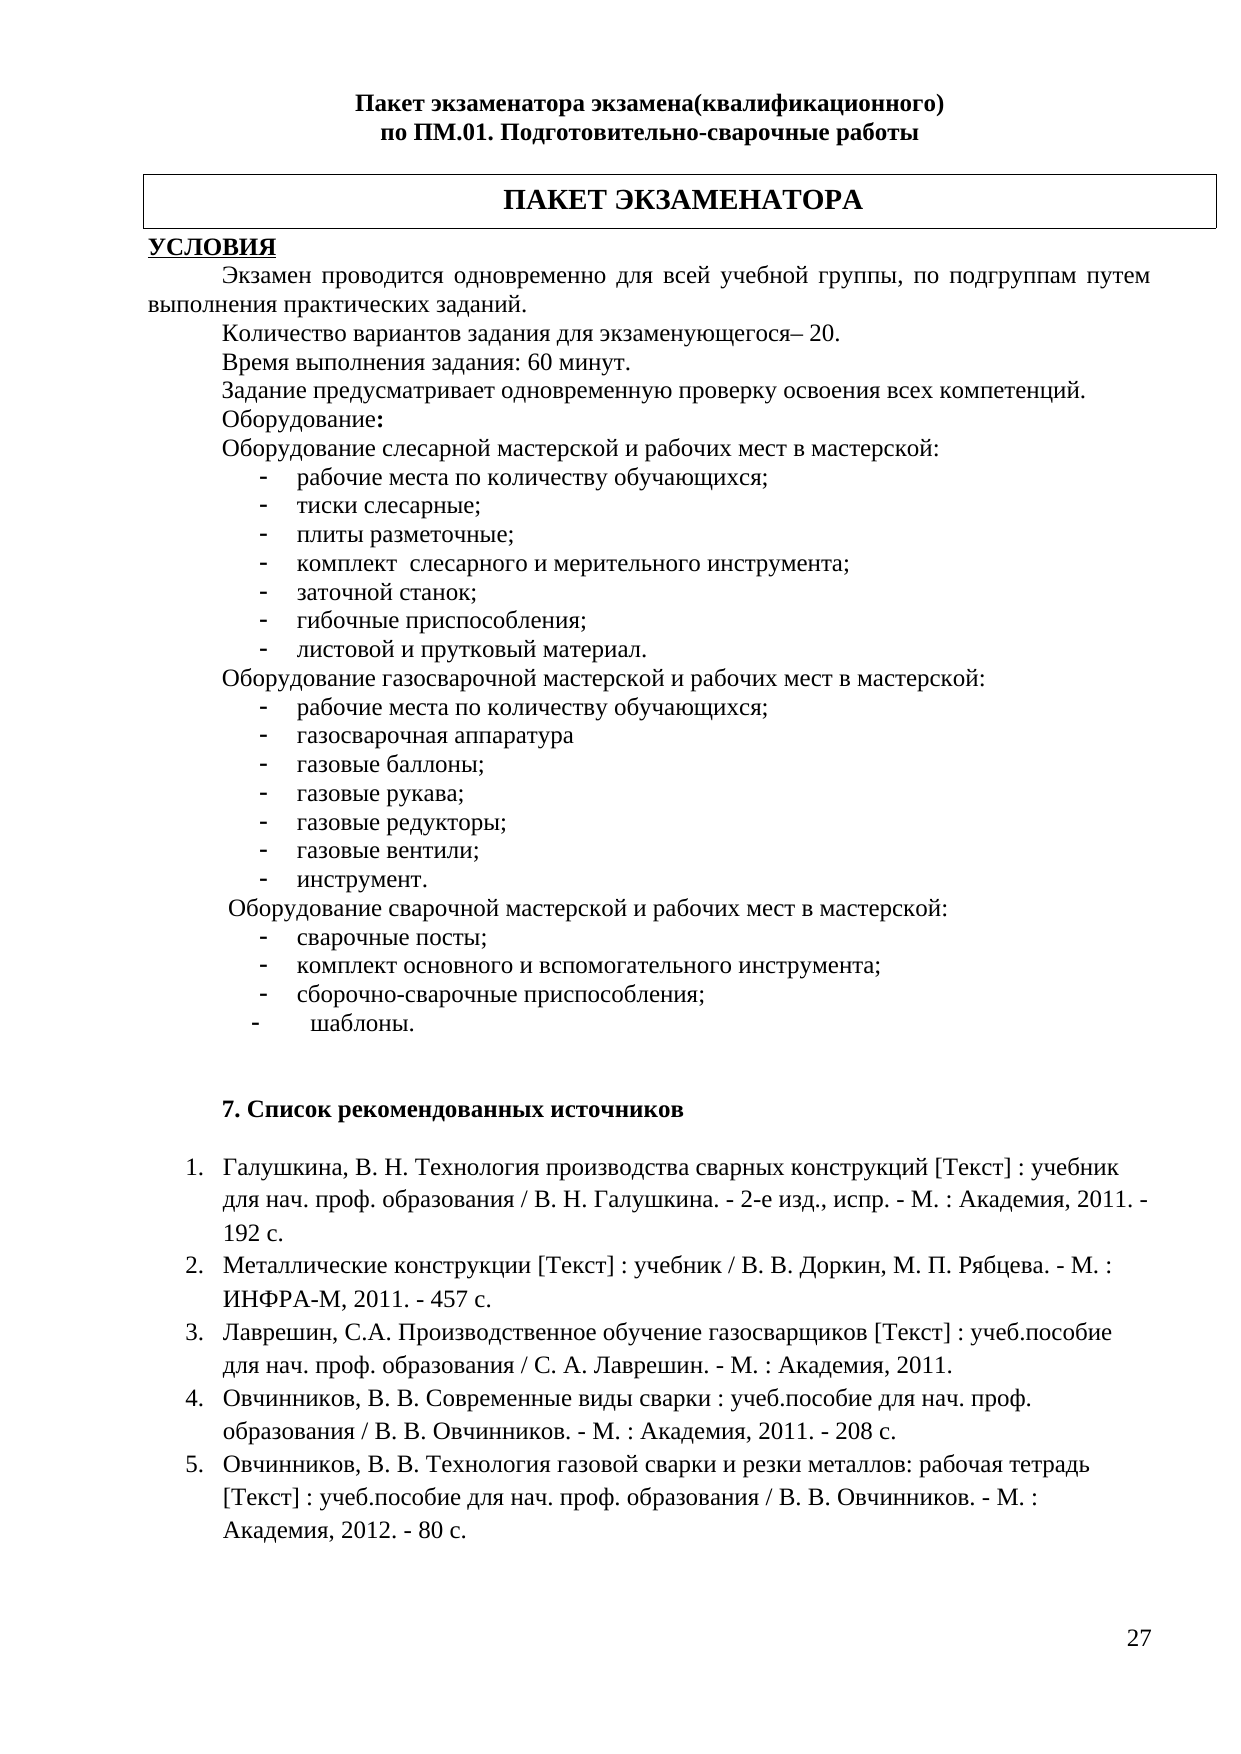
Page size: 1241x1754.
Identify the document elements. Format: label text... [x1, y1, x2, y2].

text Оборудование газосварочной мастерской и рабочих мест в мастерской: [148, 663, 1152, 692]
list сборочно-сварочные приспособления; [259, 979, 1152, 1008]
list газовые вентили; [259, 835, 1152, 864]
list плиты разметочные; [259, 519, 1152, 548]
list Овчинников, В. В. Технология газовой сварки и резки металлов: рабочая тетрадь [Текст] : учеб.пособие для нач. проф. образования / В. В. Овчинников. - М. : Академия, 2012. - 80 с. [185, 1449, 1152, 1543]
text 7. Список рекомендованных источников [148, 1094, 1152, 1123]
text Оборудование сварочной мастерской и рабочих мест в мастерской: [148, 893, 1152, 922]
list Галушкина, В. Н. Технология производства сварных конструкций [Текст] : учебник для нач. проф. образования / В. Н. Галушкина. - 2-е изд., испр. - М. : Академия, 2011. - 192 с. [185, 1152, 1152, 1246]
list газовые баллоны; [259, 749, 1152, 778]
list комплект основного и вспомогательного инструмента; [259, 950, 1152, 979]
list инструмент. [259, 864, 1152, 893]
list сварочные посты; [259, 922, 1152, 950]
text Экзамен проводится одновременно для всей учебной группы, по подгруппам путем выполнения практических заданий. [148, 260, 1152, 318]
list Металлические конструкции [Текст] : учебник / В. В. Доркин, М. П. Рябцева. - М. : ИНФРА-М, 2011. - 457 с. [185, 1251, 1152, 1312]
text Количество вариантов задания для экзаменующегося– 20. [222, 318, 1152, 347]
list заточной станок; [259, 577, 1152, 605]
text Оборудование: [222, 404, 1152, 433]
text Оборудование слесарной мастерской и рабочих мест в мастерской: [148, 433, 1152, 462]
list комплект слесарного и мерительного инструмента; [259, 548, 1152, 577]
text УСЛОВИЯ [148, 232, 1152, 260]
list листовой и прутковый материал. [259, 634, 1152, 663]
list шаблоны. [251, 1008, 1152, 1037]
list Овчинников, В. В. Современные виды сварки : учеб.пособие для нач. проф. образования / В. В. Овчинников. - М. : Академия, 2011. - 208 с. [185, 1383, 1152, 1444]
list газосварочная аппаратура [259, 720, 1152, 749]
list рабочие места по количеству обучающихся; [259, 692, 1152, 720]
list газовые редукторы; [259, 807, 1152, 835]
text по ПМ.01. Подготовительно-сварочные работы [148, 117, 1152, 145]
text Задание предусматривает одновременную проверку освоения всех компетенций. [148, 375, 1152, 404]
list рабочие места по количеству обучающихся; [259, 462, 1152, 490]
list тиски слесарные; [259, 490, 1152, 519]
text Пакет экзаменатора экзамена(квалификационного) [148, 88, 1152, 117]
list газовые рукава; [259, 778, 1152, 807]
list Лаврешин, С.А. Производственное обучение газосварщиков [Текст] : учеб.пособие для нач. проф. образования / С. А. Лаврешин. - М. : Академия, 2011. [185, 1317, 1152, 1378]
list гибочные приспособления; [259, 605, 1152, 634]
text Время выполнения задания: 60 минут. [222, 347, 1152, 375]
